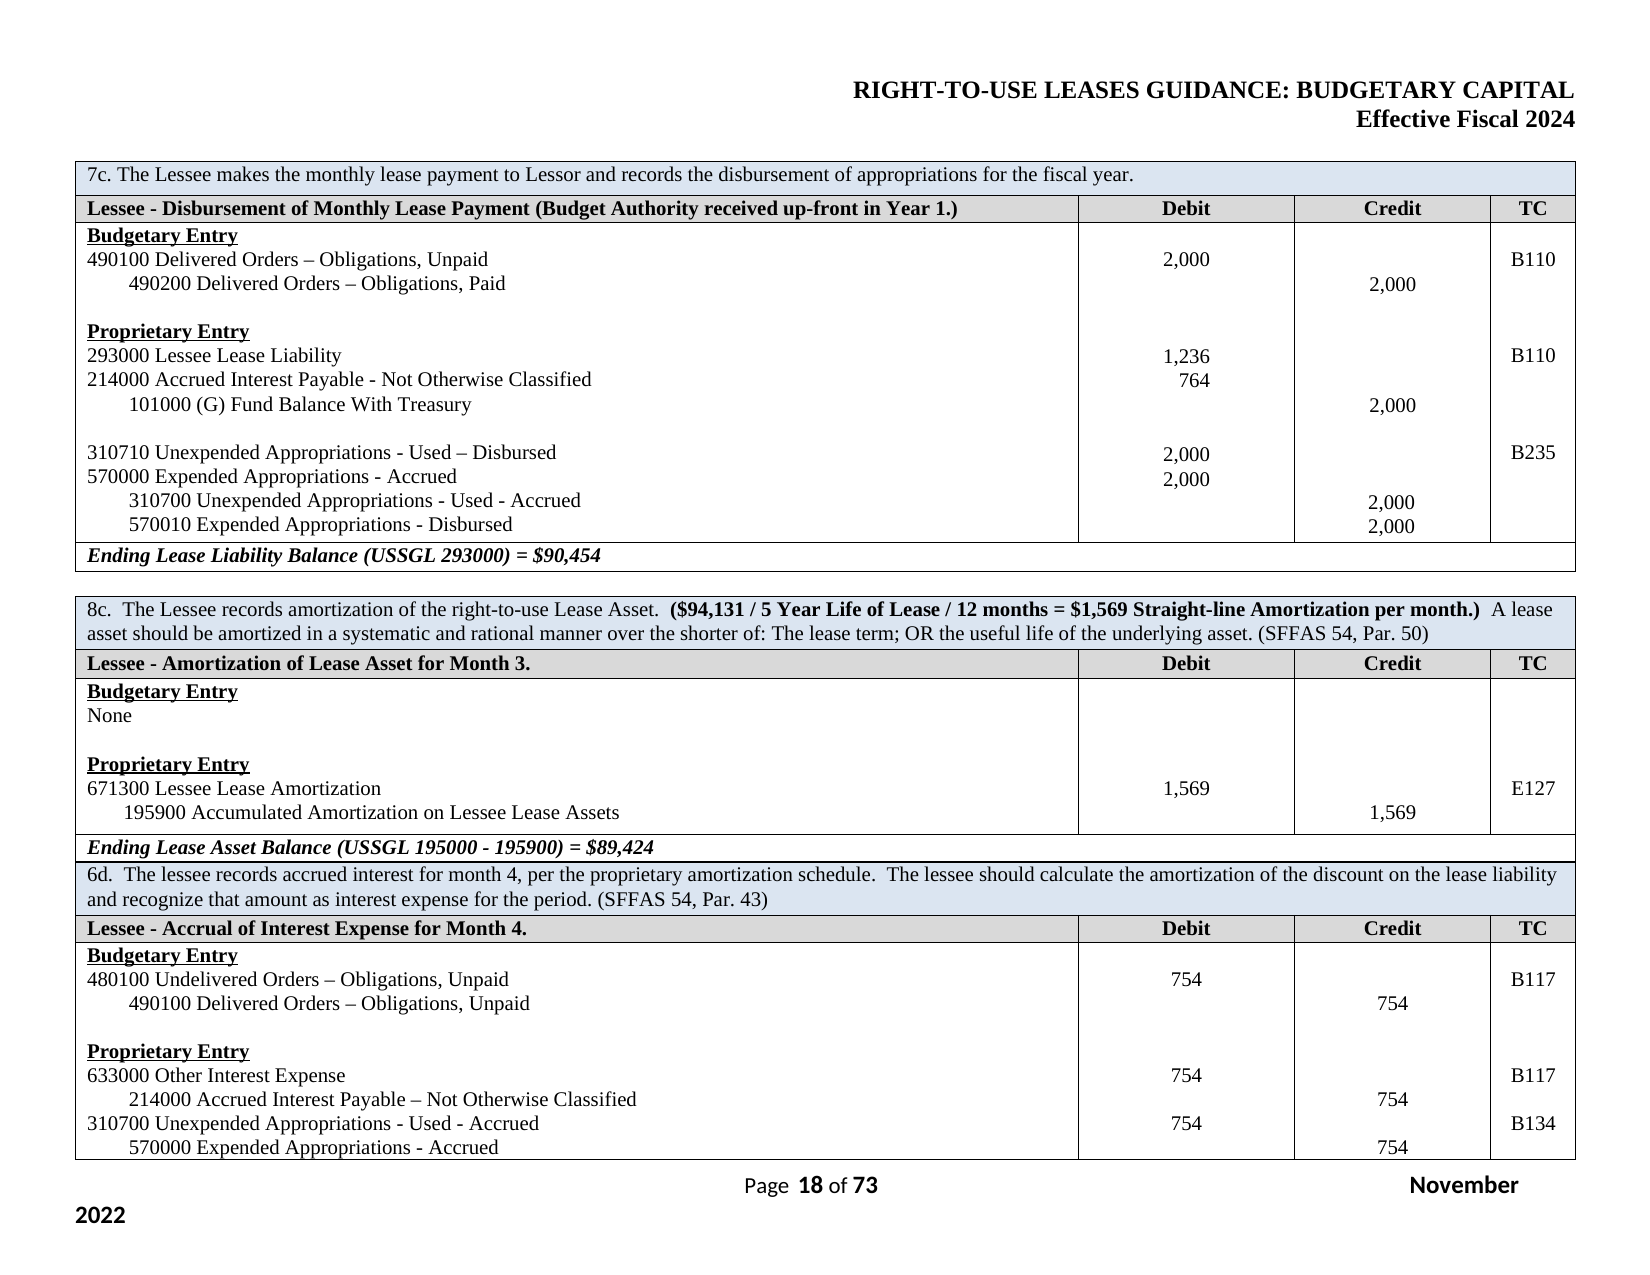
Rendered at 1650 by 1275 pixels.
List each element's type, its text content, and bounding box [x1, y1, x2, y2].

table_cell Ending Lease Liability Balance (USSGL 293000) = $90,454 [76, 543, 1575, 571]
table_cell B117 B117 B134 [1491, 943, 1575, 1158]
table_cell 1,569 [1295, 679, 1490, 834]
table_cell 754 754 754 [1295, 943, 1490, 1158]
table_cell Credit [1295, 650, 1490, 678]
table_cell E127 [1491, 679, 1575, 834]
table_header 8c. The Lessee records amortization of the right-to-use Lease Asset. ($94,131 / 5 Year Life of Lease / 12 months = $1,569 Straight-line Amortization per month.) A lease asset should be amortized in a systematic and rational manner over the shorter of: The lease term; OR the useful life of the underlying asset. (SFFAS 54, Par. 50) [76, 597, 1575, 649]
table_cell B110 B110 B235 B235 [1491, 223, 1575, 542]
table_cell 2,000 2,000 2,000 2,000 [1295, 223, 1490, 542]
table_cell Budgetary Entry 480100 Undelivered Orders – Obligations, Unpaid 490100 Delivered Orders – Obligations, Unpaid Proprietary Entry 633000 Other Interest Expense 214000 Accrued Interest Payable – Not Otherwise Classified 310700 Unexpended Appropriations - Used - Accrued 570000 Expended Appropriations - Accrued [76, 943, 1078, 1158]
table_cell 1,569 [1079, 679, 1294, 834]
table_header 7c. The Lessee makes the monthly lease payment to Lessor and records the disbursement of appropriations for the fiscal year. [76, 162, 1575, 195]
table_cell 6d. The lessee records accrued interest for month 4, per the proprietary amortization schedule. The lessee should calculate the amortization of the discount on the lease liability and recognize that amount as interest expense for the period. (SFFAS 54, Par. 43) [76, 863, 1575, 915]
table_cell TC [1491, 916, 1575, 942]
table_cell Debit [1079, 650, 1294, 678]
table_cell Lessee - Disbursement of Monthly Lease Payment (Budget Authority received up-front in Year 1.) [76, 196, 1078, 222]
table_cell Debit [1079, 196, 1294, 222]
table_cell Budgetary Entry None Proprietary Entry 671300 Lessee Lease Amortization 195900 Accumulated Amortization on Lessee Lease Assets [76, 679, 1078, 834]
table_cell Debit [1079, 916, 1294, 942]
table_cell TC [1491, 196, 1575, 222]
table_cell Lessee - Accrual of Interest Expense for Month 4. [76, 916, 1078, 942]
table_cell 2,000 1,236 764 2,000 2,000 [1079, 223, 1294, 542]
table_cell Credit [1295, 916, 1490, 942]
table_cell Ending Lease Asset Balance (USSGL 195000 - 195900) = $89,424 [76, 835, 1575, 861]
table_cell Credit [1295, 196, 1490, 222]
table_cell Lessee - Amortization of Lease Asset for Month 3. [76, 650, 1078, 678]
table_cell Budgetary Entry 490100 Delivered Orders – Obligations, Unpaid 490200 Delivered Orders – Obligations, Paid Proprietary Entry 293000 Lessee Lease Liability 214000 Accrued Interest Payable - Not Otherwise Classified 101000 (G) Fund Balance With Treasury 310710 Unexpended Appropriations - Used – Disbursed 570000 Expended Appropriations - Accrued 310700 Unexpended Appropriations - Used - Accrued 570010 Expended Appropriations - Disbursed [76, 223, 1078, 542]
table_cell TC [1491, 650, 1575, 678]
table_cell 754 754 754 [1079, 943, 1294, 1158]
